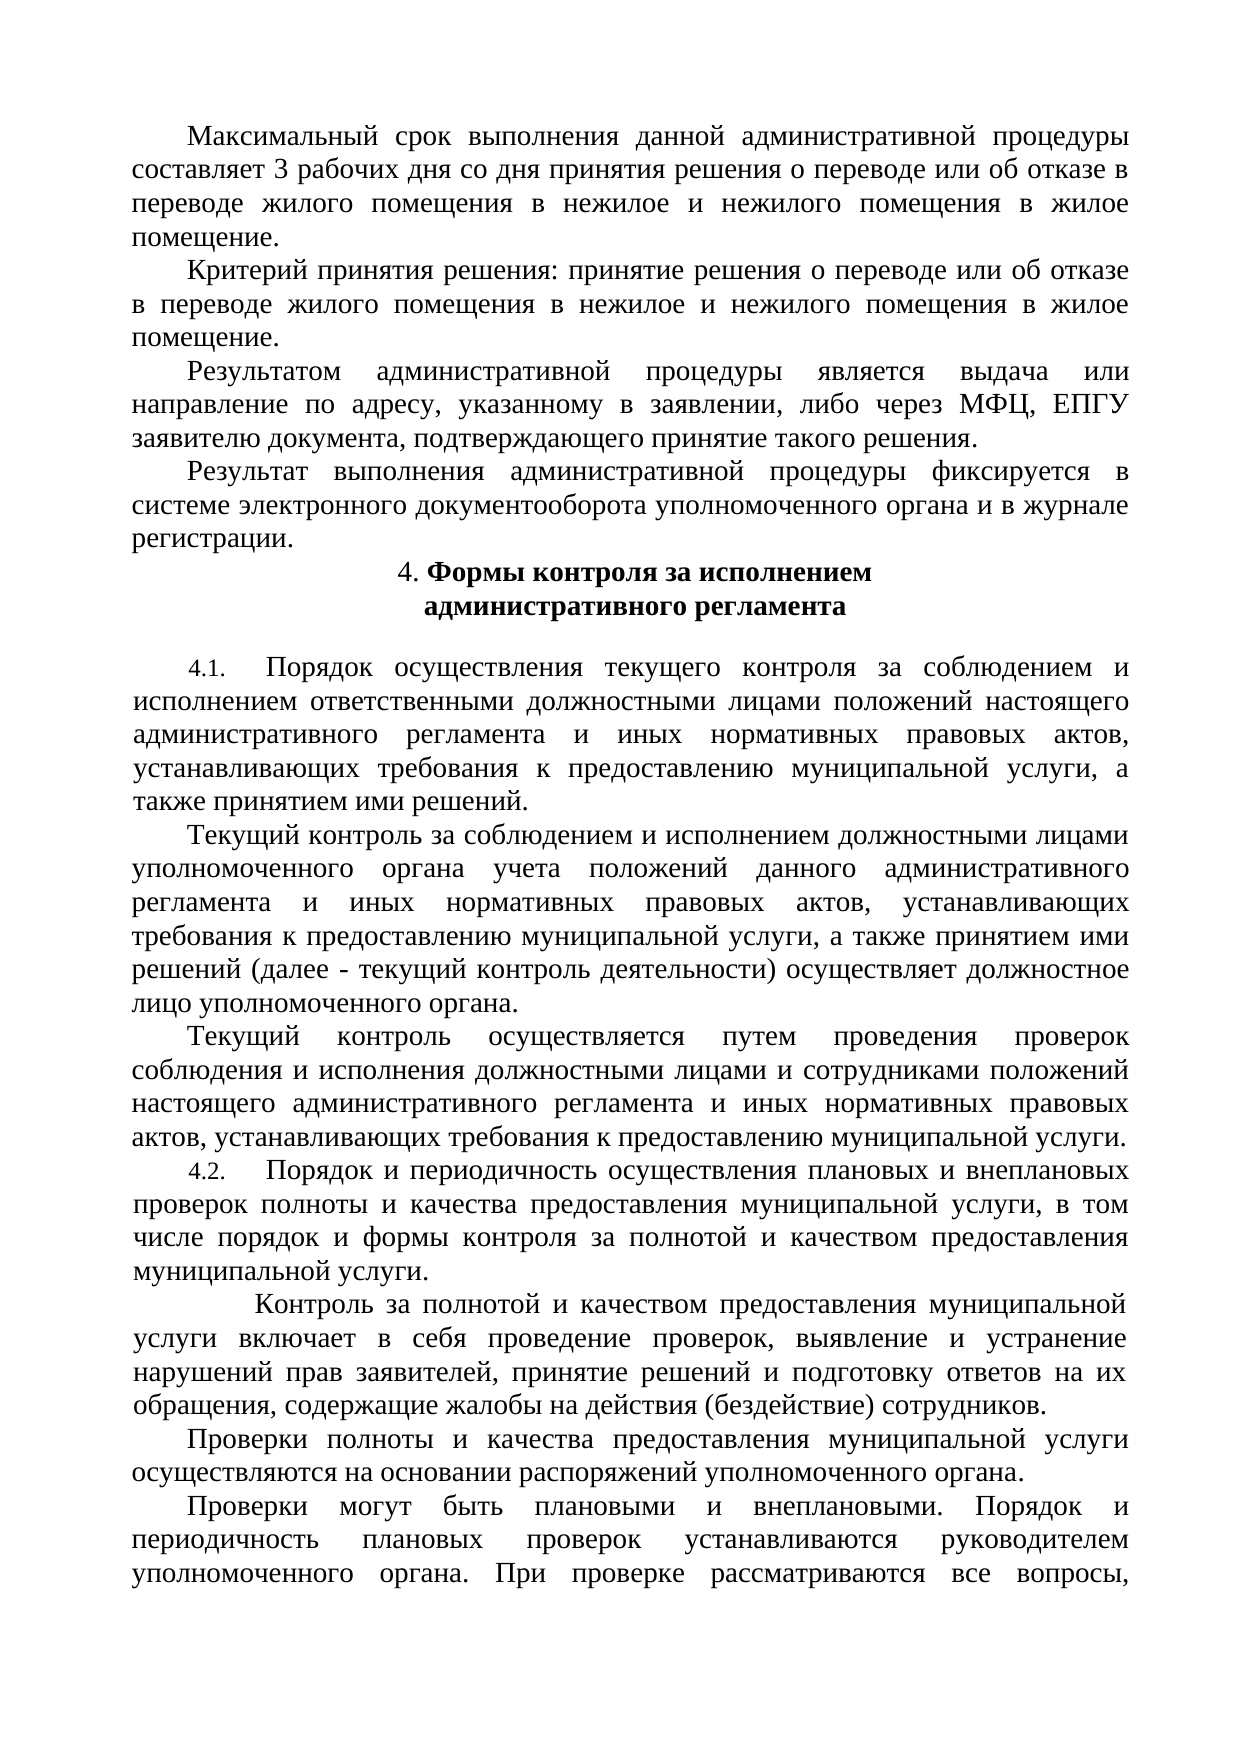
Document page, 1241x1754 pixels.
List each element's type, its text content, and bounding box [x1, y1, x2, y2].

text Текущий контроль осуществляется путем проведения проверок соблюдения и исполнения должностными лицами и сотрудниками положений настоящего административного регламента и иных нормативных правовых актов, устанавливающих требования к предоставлению муниципальной услуги. [131, 1018, 1130, 1152]
text Результат выполнения административной процедуры фиксируется в системе электронного документооборота уполномоченного органа и в журнале регистрации. [131, 453, 1130, 554]
text 4. Формы контроля за исполнением административного регламента [284, 554, 985, 621]
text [131, 1488, 1130, 1588]
list Порядок и периодичность осуществления плановых и внеплановых проверок полноты и качества предоставления муниципальной услуги, в том числе порядок и формы контроля за полнотой и качеством предоставления муниципальной услуги. [133, 1152, 1130, 1287]
text Максимальный срок выполнения данной административной процедуры составляет 3 рабочих дня со дня принятия решения о переводе или об отказе в переводе жилого помещения в нежилое и нежилого помещения в жилое помещение. [131, 118, 1130, 252]
text Текущий контроль за соблюдением и исполнением должностными лицами уполномоченного органа учета положений данного административного регламента и иных нормативных правовых актов, устанавливающих требования к предоставлению муниципальной услуги, а также принятием ими решений (далее - текущий контроль деятельности) осуществляет должностное лицо уполномоченного органа. [131, 817, 1130, 1018]
text Проверки полноты и качества предоставления муниципальной услуги осуществляются на основании распоряжений уполномоченного органа. [131, 1421, 1130, 1488]
list Порядок осуществления текущего контроля за соблюдением и исполнением ответственными должностными лицами положений настоящего административного регламента и иных нормативных правовых актов, устанавливающих требования к предоставлению муниципальной услуги, а также принятием ими решений. [133, 649, 1130, 817]
text Критерий принятия решения: принятие решения о переводе или об отказе в переводе жилого помещения в нежилое и нежилого помещения в жилое помещение. [131, 252, 1130, 353]
text Результатом административной процедуры является выдача или направление по адресу, указанному в заявлении, либо через МФЦ, ЕПГУ заявителю документа, подтверждающего принятие такого решения. [131, 353, 1130, 453]
text Контроль за полнотой и качеством предоставления муниципальной услуги включает в себя проведение проверок, выявление и устранение нарушений прав заявителей, принятие решений и подготовку ответов на их обращения, содержащие жалобы на действия (бездействие) сотрудников. [133, 1287, 1128, 1421]
